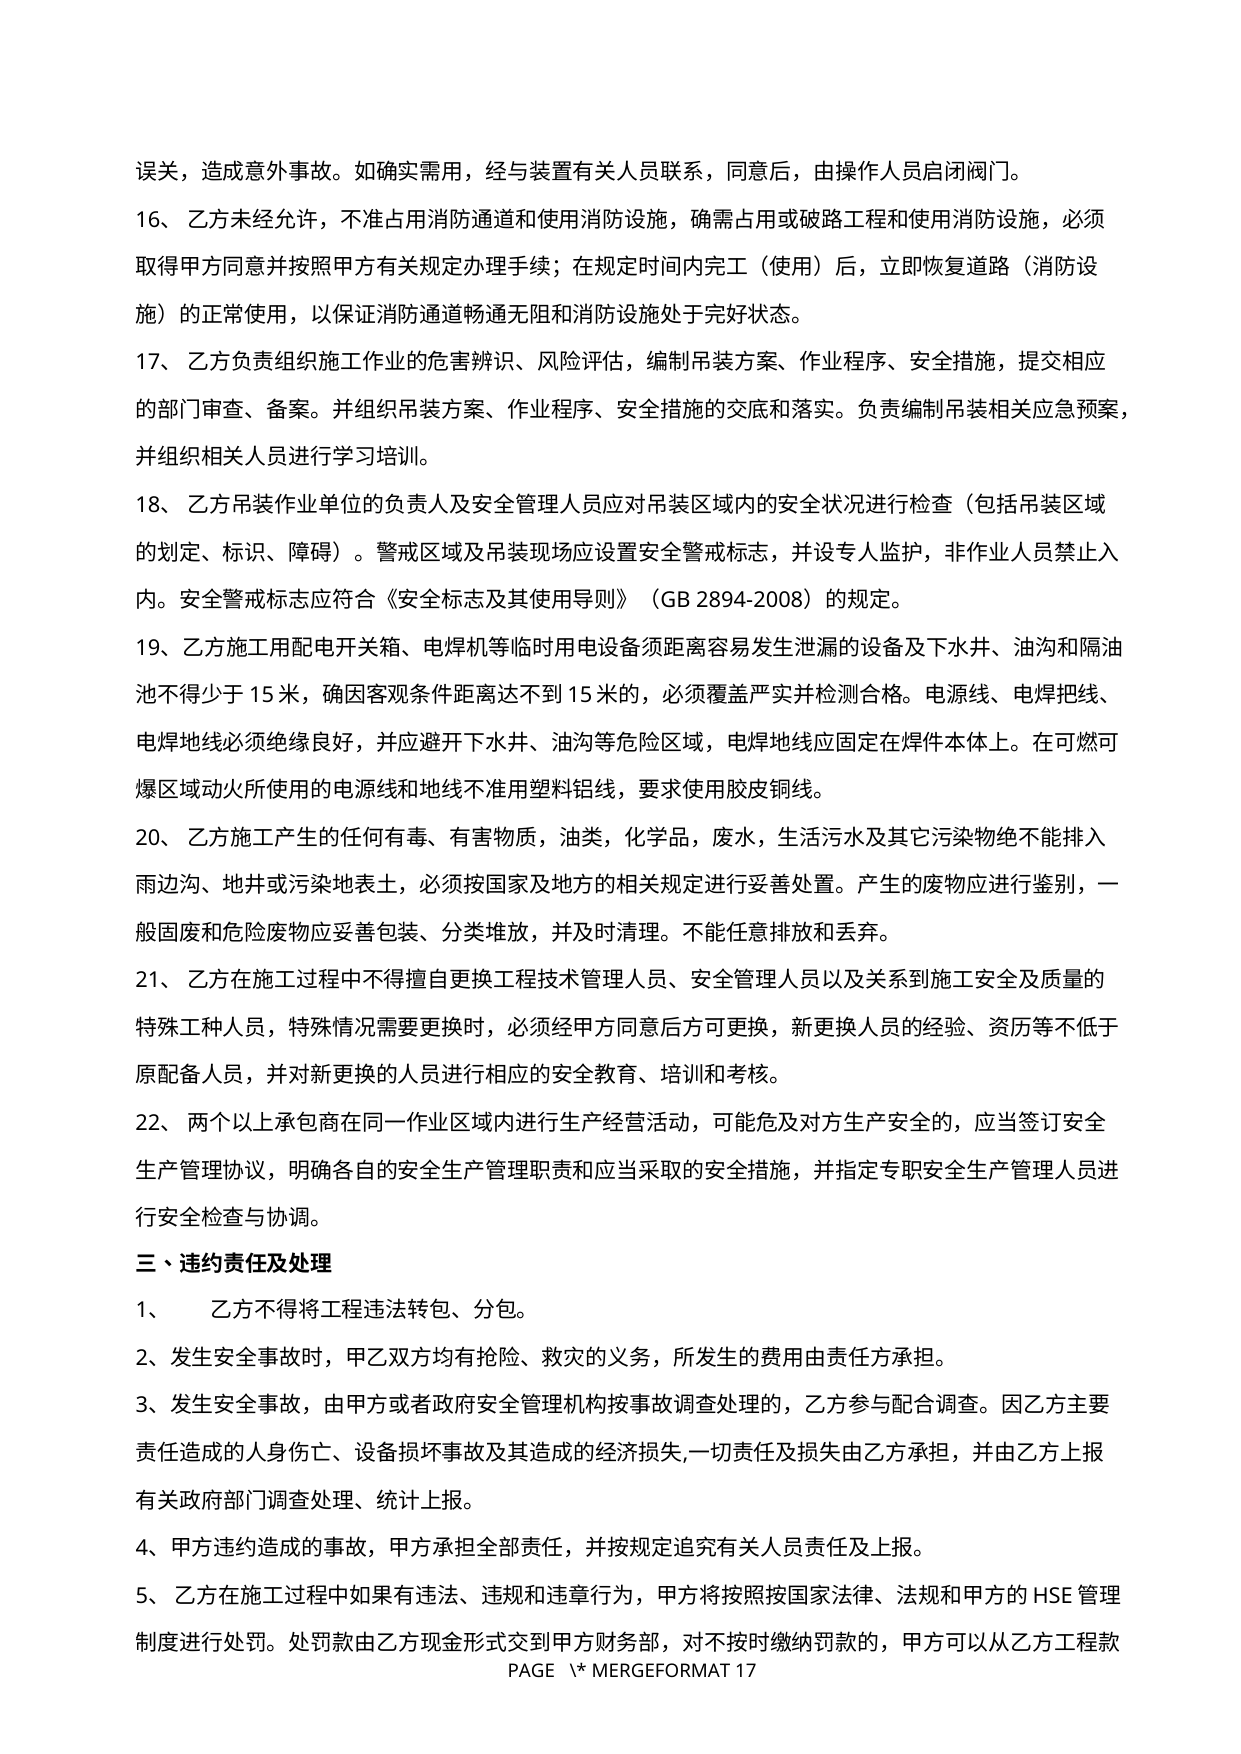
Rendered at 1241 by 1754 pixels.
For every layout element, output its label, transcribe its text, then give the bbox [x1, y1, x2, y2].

text 18、 乙方吊装作业单位的负责人及安全管理人员应对吊装区域内的安全状况进行检查（包括吊装区域的划定、标识、障碍）。警戒区域及吊装现场应设置安全警戒标志，并设专人监护，非作业人员禁止入内。安全警戒标志应符合《安全标志及其使用导则》（GB 2894-2008）的规定。 [135, 487, 1123, 614]
text 3、发生安全事故，由甲方或者政府安全管理机构按事故调查处理的，乙方参与配合调查。因乙方主要责任造成的人身伤亡、设备损坏事故及其造成的经济损失,一切责任及损失由乙方承担，并由乙方上报有关政府部门调查处理、统计上报。 [135, 1387, 1123, 1514]
text 20、 乙方施工产生的任何有毒、有害物质，油类，化学品，废水，生活污水及其它污染物绝不能排入雨边沟、地井或污染地表土，必须按国家及地方的相关规定进行妥善处置。产生的废物应进行鉴别，一般固废和危险废物应妥善包装、分类堆放，并及时清理。不能任意排放和丢弃。 [135, 820, 1123, 947]
text 2、发生安全事故时，甲乙双方均有抢险、救灾的义务，所发生的费用由责任方承担。 [135, 1340, 1123, 1372]
text 19、乙方施工用配电开关箱、电焊机等临时用电设备须距离容易发生泄漏的设备及下水井、油沟和隔油池不得少于15米，确因客观条件距离达不到15米的，必须覆盖严实并检测合格。电源线、电焊把线、电焊地线必须绝缘良好，并应避开下水井、油沟等危险区域，电焊地线应固定在焊件本体上。在可燃可爆区域动火所使用的电源线和地线不准用塑料铝线，要求使用胶皮铜线。 [135, 629, 1123, 804]
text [135, 154, 1123, 186]
text 21、 乙方在施工过程中不得擅自更换工程技术管理人员、安全管理人员以及关系到施工安全及质量的特殊工种人员，特殊情况需要更换时，必须经甲方同意后方可更换，新更换人员的经验、资历等不低于原配备人员，并对新更换的人员进行相应的安全教育、培训和考核。 [135, 962, 1123, 1089]
text 17、 乙方负责组织施工作业的危害辨识、风险评估，编制吊装方案、作业程序、安全措施，提交相应的部门审查、备案。并组织吊装方案、作业程序、安全措施的交底和落实。负责编制吊装相关应急预案，并组织相关人员进行学习培训。 [135, 344, 1123, 471]
text 16、 乙方未经允许，不准占用消防通道和使用消防设施，确需占用或破路工程和使用消防设施，必须取得甲方同意并按照甲方有关规定办理手续；在规定时间内完工（使用）后，立即恢复道路（消防设施）的正常使用，以保证消防通道畅通无阻和消防设施处于完好状态。 [135, 202, 1123, 328]
list 乙方不得将工程违法转包、分包。 [135, 1292, 1123, 1324]
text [135, 1578, 1123, 1657]
text 22、 两个以上承包商在同一作业区域内进行生产经营活动，可能危及对方生产安全的，应当签订安全生产管理协议，明确各自的安全生产管理职责和应当采取的安全措施，并指定专职安全生产管理人员进行安全检查与协调。 [135, 1105, 1123, 1232]
text 4、甲方违约造成的事故，甲方承担全部责任，并按规定追究有关人员责任及上报。 [135, 1530, 1123, 1562]
text 三、违约责任及处理 [135, 1248, 1123, 1277]
